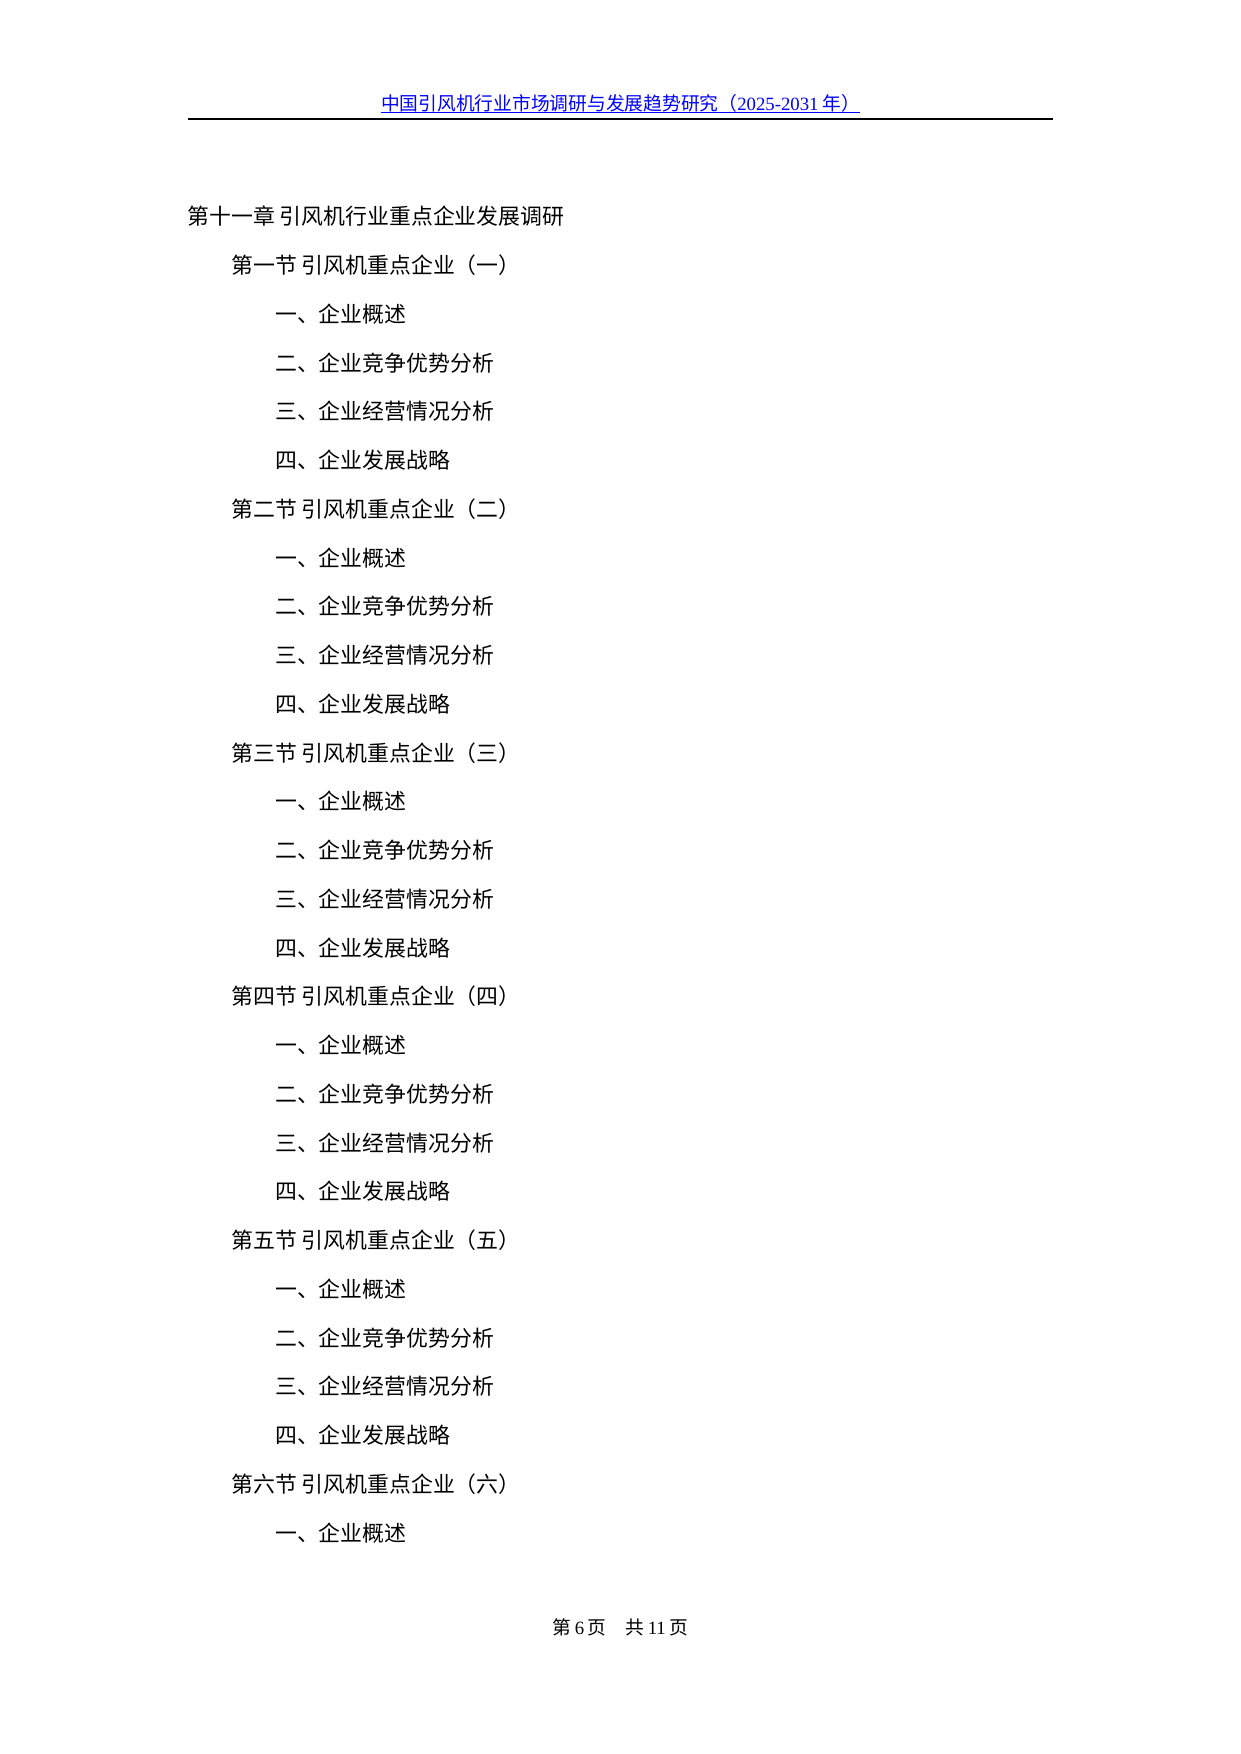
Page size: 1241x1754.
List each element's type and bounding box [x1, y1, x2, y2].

text [187, 150, 1053, 1548]
